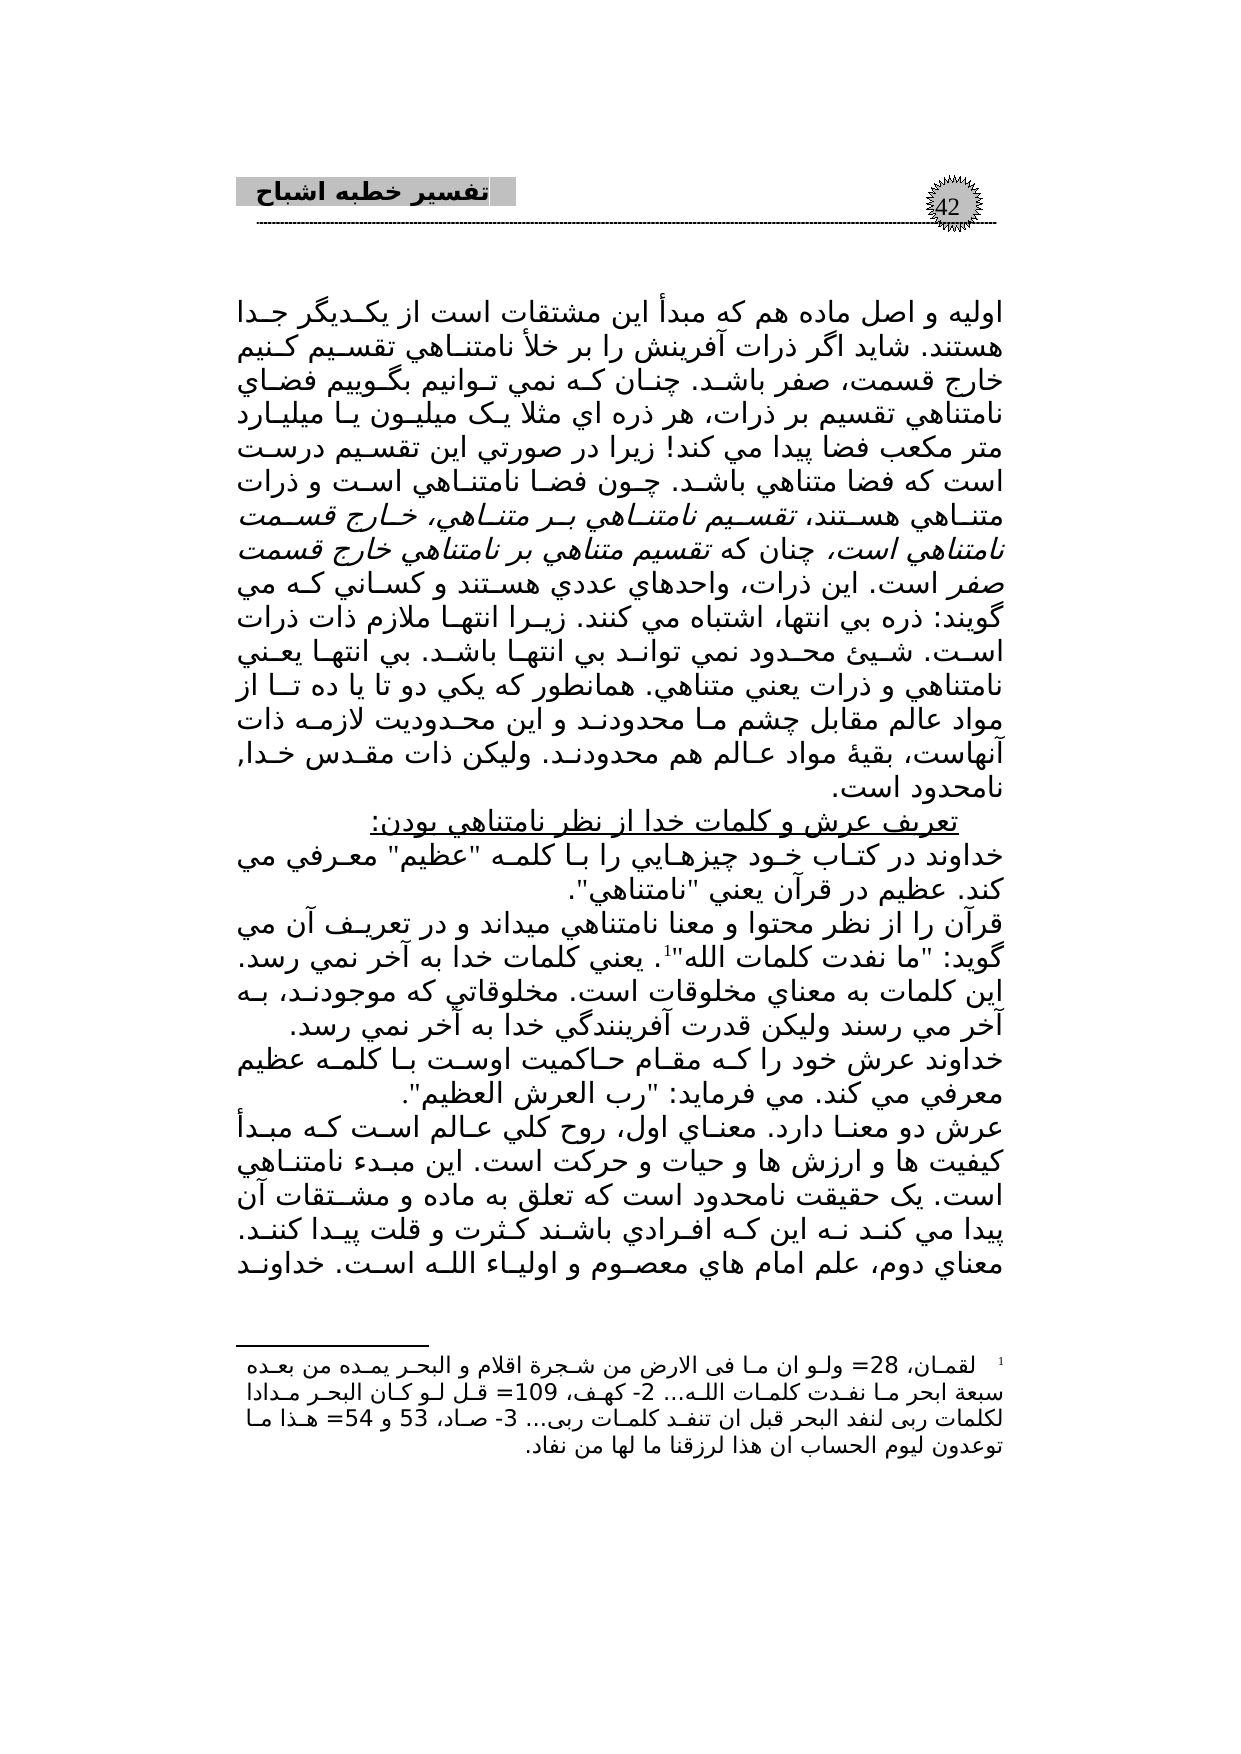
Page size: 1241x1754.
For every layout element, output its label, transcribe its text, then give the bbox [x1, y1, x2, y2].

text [236, 1111, 1004, 1281]
text تعريف عرش و کلمات خدا از نظر نامتناهي بودن: [236, 804, 1004, 838]
text خداوند در کتاب خود چيزهايي را با کلمه "عظيم" معرفي مي کند. عظيم در قرآن يعني "نامتناهي". [236, 838, 1004, 907]
text قرآن را از نظر محتوا و معنا نامتناهي مي‏داند و در تعريف آن مي گويد: "ما نفدت کلمات الله". يعني کلمات خدا به آخر نمي رسد. اين کلمات به معناي مخلوقات است. مخلوقاتي که موجودند، به آخر مي رسند وليکن قدرت آفرينندگي خدا به آخر نمي رسد. [236, 907, 1004, 1043]
text خداوند عرش خود را که مقام حاکميت اوست با کلمه عظيم معرفي مي کند. مي فرمايد: "رب العرش العظيم". [236, 1043, 1004, 1111]
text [236, 295, 1004, 804]
